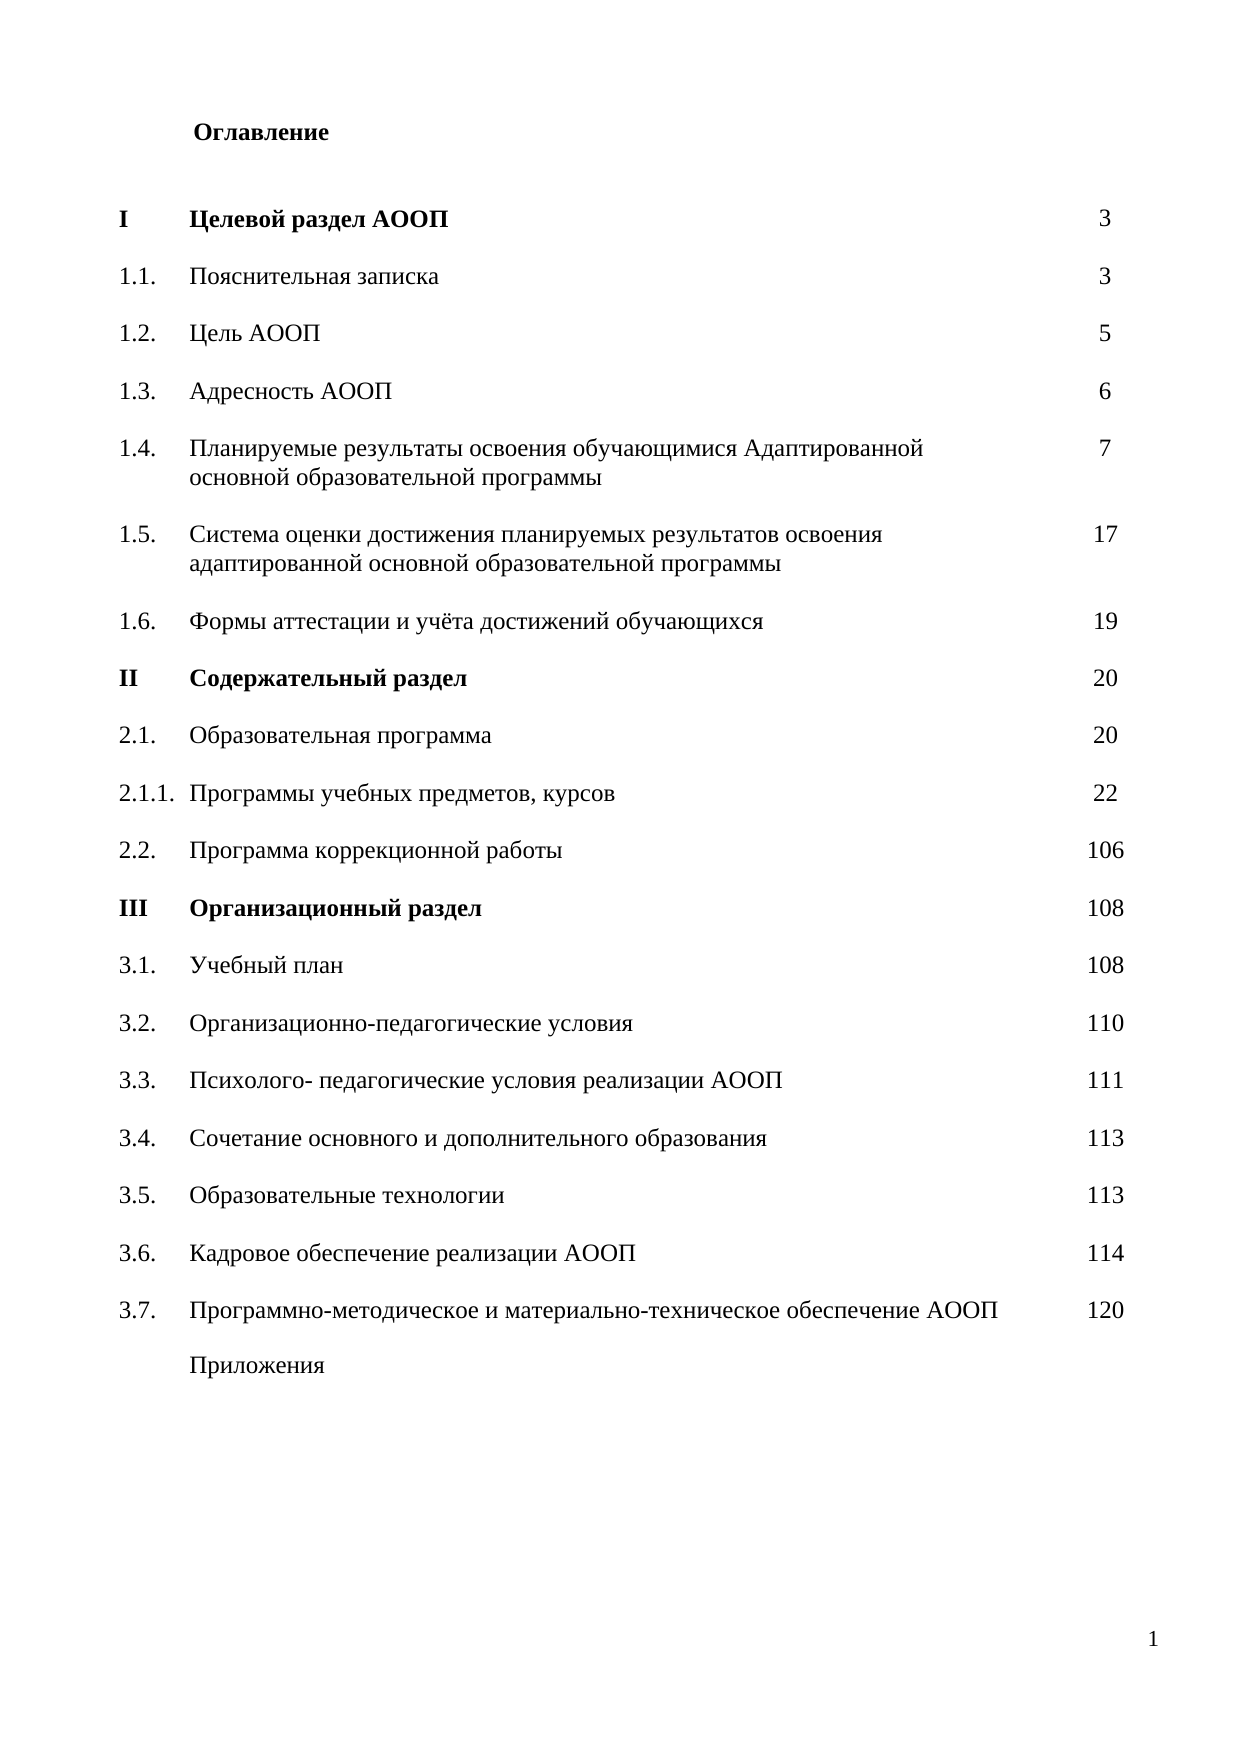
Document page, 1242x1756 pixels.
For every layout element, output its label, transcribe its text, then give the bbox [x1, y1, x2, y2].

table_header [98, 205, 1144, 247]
subtitle Оглавление [193, 117, 1219, 146]
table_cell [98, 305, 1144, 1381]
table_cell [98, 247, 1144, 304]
